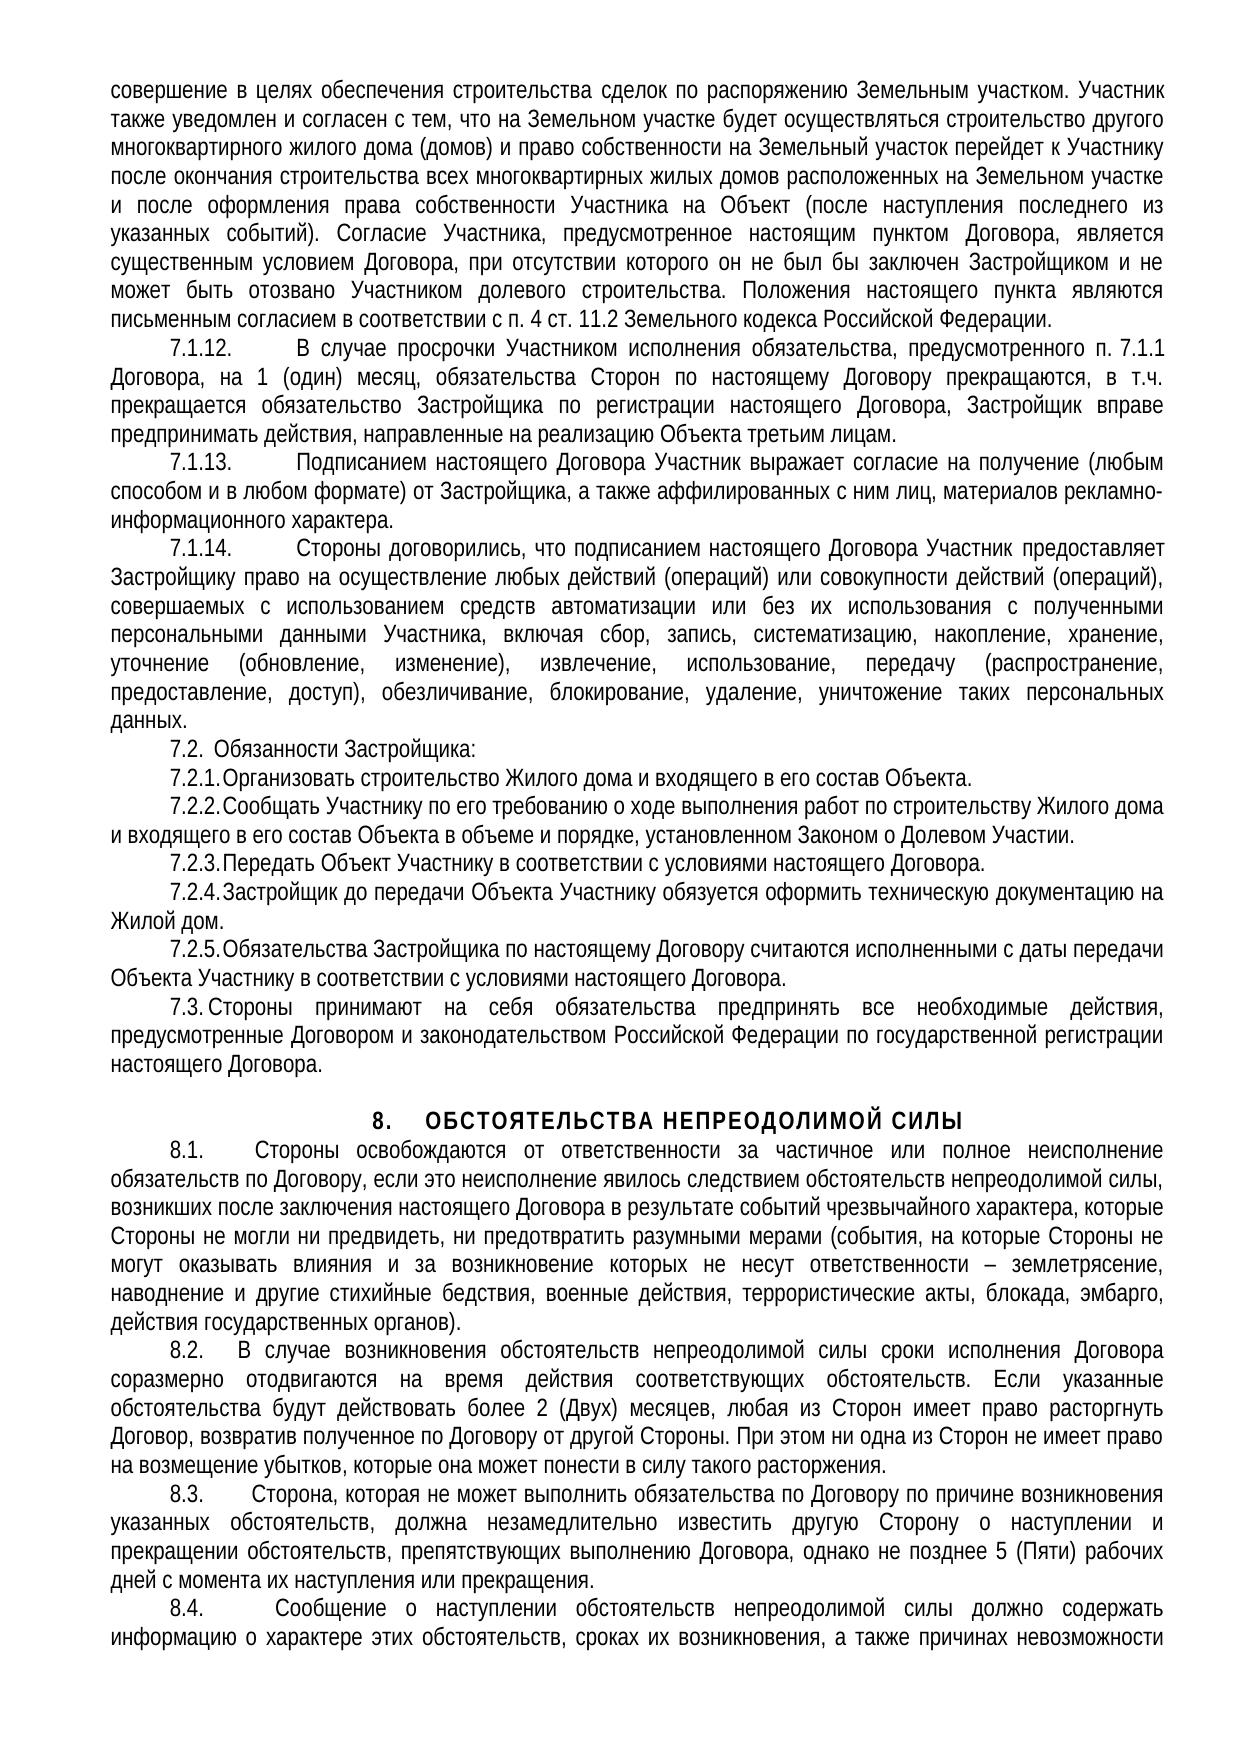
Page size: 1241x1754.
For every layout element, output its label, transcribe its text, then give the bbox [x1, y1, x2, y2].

list Стороны договорились, что подписанием настоящего Договора Участник предоставляет Застройщику право на осуществление любых действий (операций) или совокупности действий (операций), совершаемых с использованием средств автоматизации или без их использования с полученными персональными данными Участника, включая сбор, запись, систематизацию, накопление, хранение, уточнение (обновление, изменение), извлечение, использование, передачу (распространение, предоставление, доступ), обезличивание, блокирование, удаление, уничтожение таких персональных данных. [110, 533, 1165, 734]
list Стороны принимают на себя обязательства предпринять все необходимые действия, предусмотренные Договором и законодательством Российской Федерации по государственной регистрации настоящего Договора. [110, 992, 1165, 1078]
list В случае просрочки Участником исполнения обязательства, предусмотренного п. 7.1.1 Договора, на 1 (один) месяц, обязательства Сторон по настоящему Договору прекращаются, в т.ч. прекращается обязательство Застройщика по регистрации настоящего Договора, Застройщик вправе предпринимать действия, направленные на реализацию Объекта третьим лицам. [110, 333, 1165, 447]
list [110, 75, 1165, 333]
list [110, 1593, 1165, 1651]
list Обязательства Застройщика по настоящему Договору считаются исполненными с даты передачи Объекта Участнику в соответствии с условиями настоящего Договора. [110, 934, 1165, 992]
list Стороны освобождаются от ответственности за частичное или полное неисполнение обязательств по Договору, если это неисполнение явилось следствием обстоятельств непреодолимой силы, возникших после заключения настоящего Договора в результате событий чрезвычайного характера, которые Стороны не могли ни предвидеть, ни предотвратить разумными мерами (события, на которые Стороны не могут оказывать влияния и за возникновение которых не несут ответственности – землетрясение, наводнение и другие стихийные бедствия, военные действия, террористические акты, блокада, эмбарго, действия государственных органов). [110, 1135, 1165, 1335]
list Сообщать Участнику по его требованию о ходе выполнения работ по строительству Жилого дома и входящего в его состав Объекта в объеме и порядке, установленном Законом о Долевом Участии. [110, 791, 1165, 848]
list Застройщик до передачи Объекта Участнику обязуется оформить техническую документацию на Жилой дом. [110, 877, 1165, 934]
list В случае возникновения обстоятельств непреодолимой силы сроки исполнения Договора соразмерно отодвигаются на время действия соответствующих обстоятельств. Если указанные обстоятельства будут действовать более 2 (Двух) месяцев, любая из Сторон имеет право расторгнуть Договор, возвратив полученное по Договору от другой Стороны. При этом ни одна из Сторон не имеет право на возмещение убытков, которые она может понести в силу такого расторжения. [110, 1335, 1165, 1479]
list ОБСТОЯТЕЛЬСТВА НЕПРЕОДОЛИМОЙ СИЛЫ [110, 1106, 1165, 1135]
list Сторона, которая не может выполнить обязательства по Договору по причине возникновения указанных обстоятельств, должна незамедлительно известить другую Сторону о наступлении и прекращении обстоятельств, препятствующих выполнению Договора, однако не позднее 5 (Пяти) рабочих дней с момента их наступления или прекращения. [110, 1479, 1165, 1593]
list Передать Объект Участнику в соответствии с условиями настоящего Договора. [110, 848, 1165, 877]
list Обязанности Застройщика: [110, 734, 1165, 762]
list Организовать строительство Жилого дома и входящего в его состав Объекта. [110, 762, 1165, 791]
list Подписанием настоящего Договора Участник выражает согласие на получение (любым способом и в любом формате) от Застройщика, а также аффилированных с ним лиц, материалов рекламно-информационного характера. [110, 447, 1165, 533]
